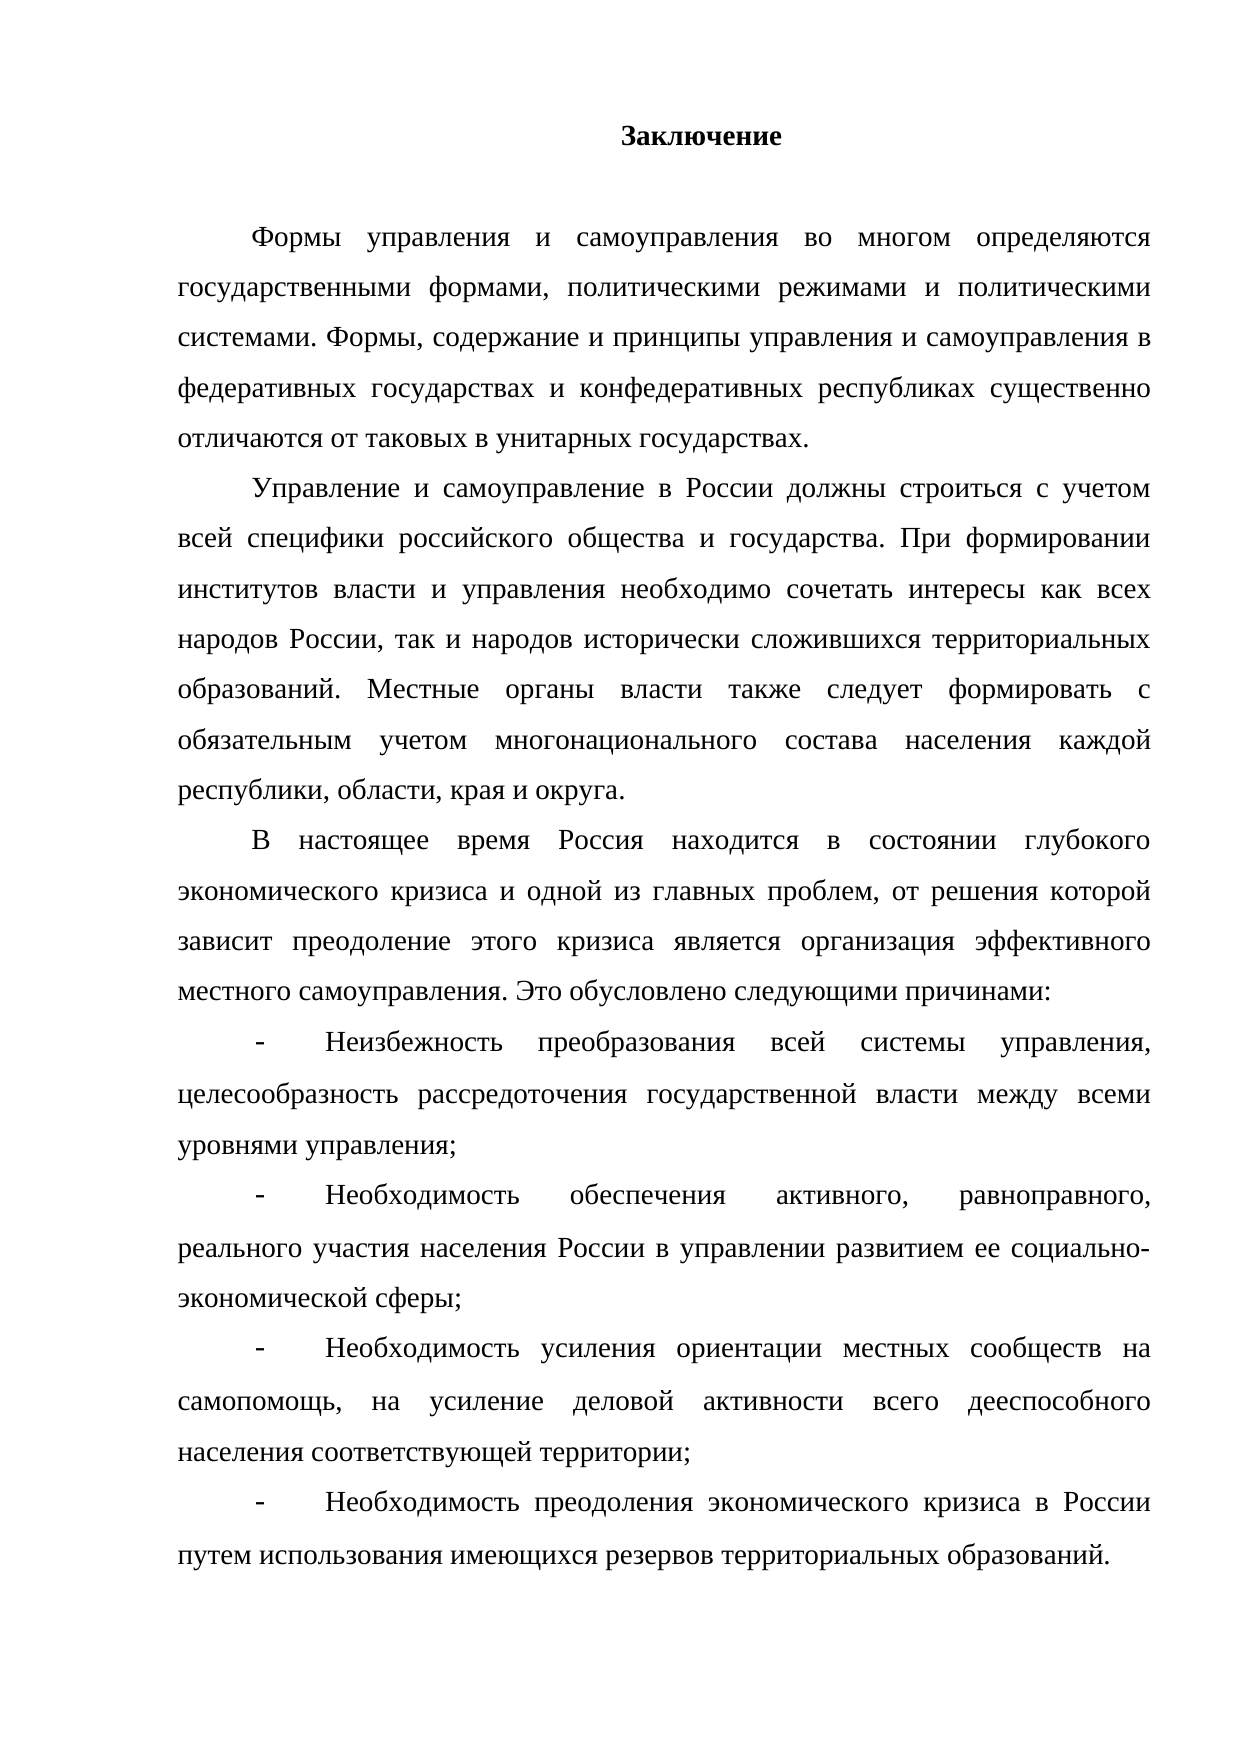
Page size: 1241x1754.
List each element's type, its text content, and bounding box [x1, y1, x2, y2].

list Необходимость преодоления экономического кризиса в России путем использования имеющихся резервов территориальных образований. [177, 1484, 1152, 1570]
text В настоящее время Россия находится в состоянии глубокого экономического кризиса и одной из главных проблем, от решения которой зависит преодоление этого кризиса является организация эффективного местного самоуправления. Это обусловлено следующими причинами: [177, 822, 1152, 1007]
list Необходимость усиления ориентации местных сообществ на самопомощь, на усиление деловой активности всего дееспособного населения соответствующей территории; [177, 1331, 1152, 1467]
list Необходимость обеспечения активного, равноправного, реального участия населения России в управлении развитием ее социально-экономической сферы; [177, 1177, 1152, 1314]
list Неизбежность преобразования всей системы управления, целесообразность рассредоточения государственной власти между всеми уровнями управления; [177, 1024, 1152, 1160]
text Заключение [177, 118, 1152, 152]
text Формы управления и самоуправления во многом определяются государственными формами, политическими режимами и политическими системами. Формы, содержание и принципы управления и самоуправления в федеративных государствах и конфедеративных республиках существенно отличаются от таковых в унитарных государствах. [177, 219, 1152, 453]
text Управление и самоуправление в России должны строиться с учетом всей специфики российского общества и государства. При формировании институтов власти и управления необходимо сочетать интересы как всех народов России, так и народов исторически сложившихся территориальных образований. Местные органы власти также следует формировать с обязательным учетом многонационального состава населения каждой республики, области, края и округа. [177, 470, 1152, 806]
